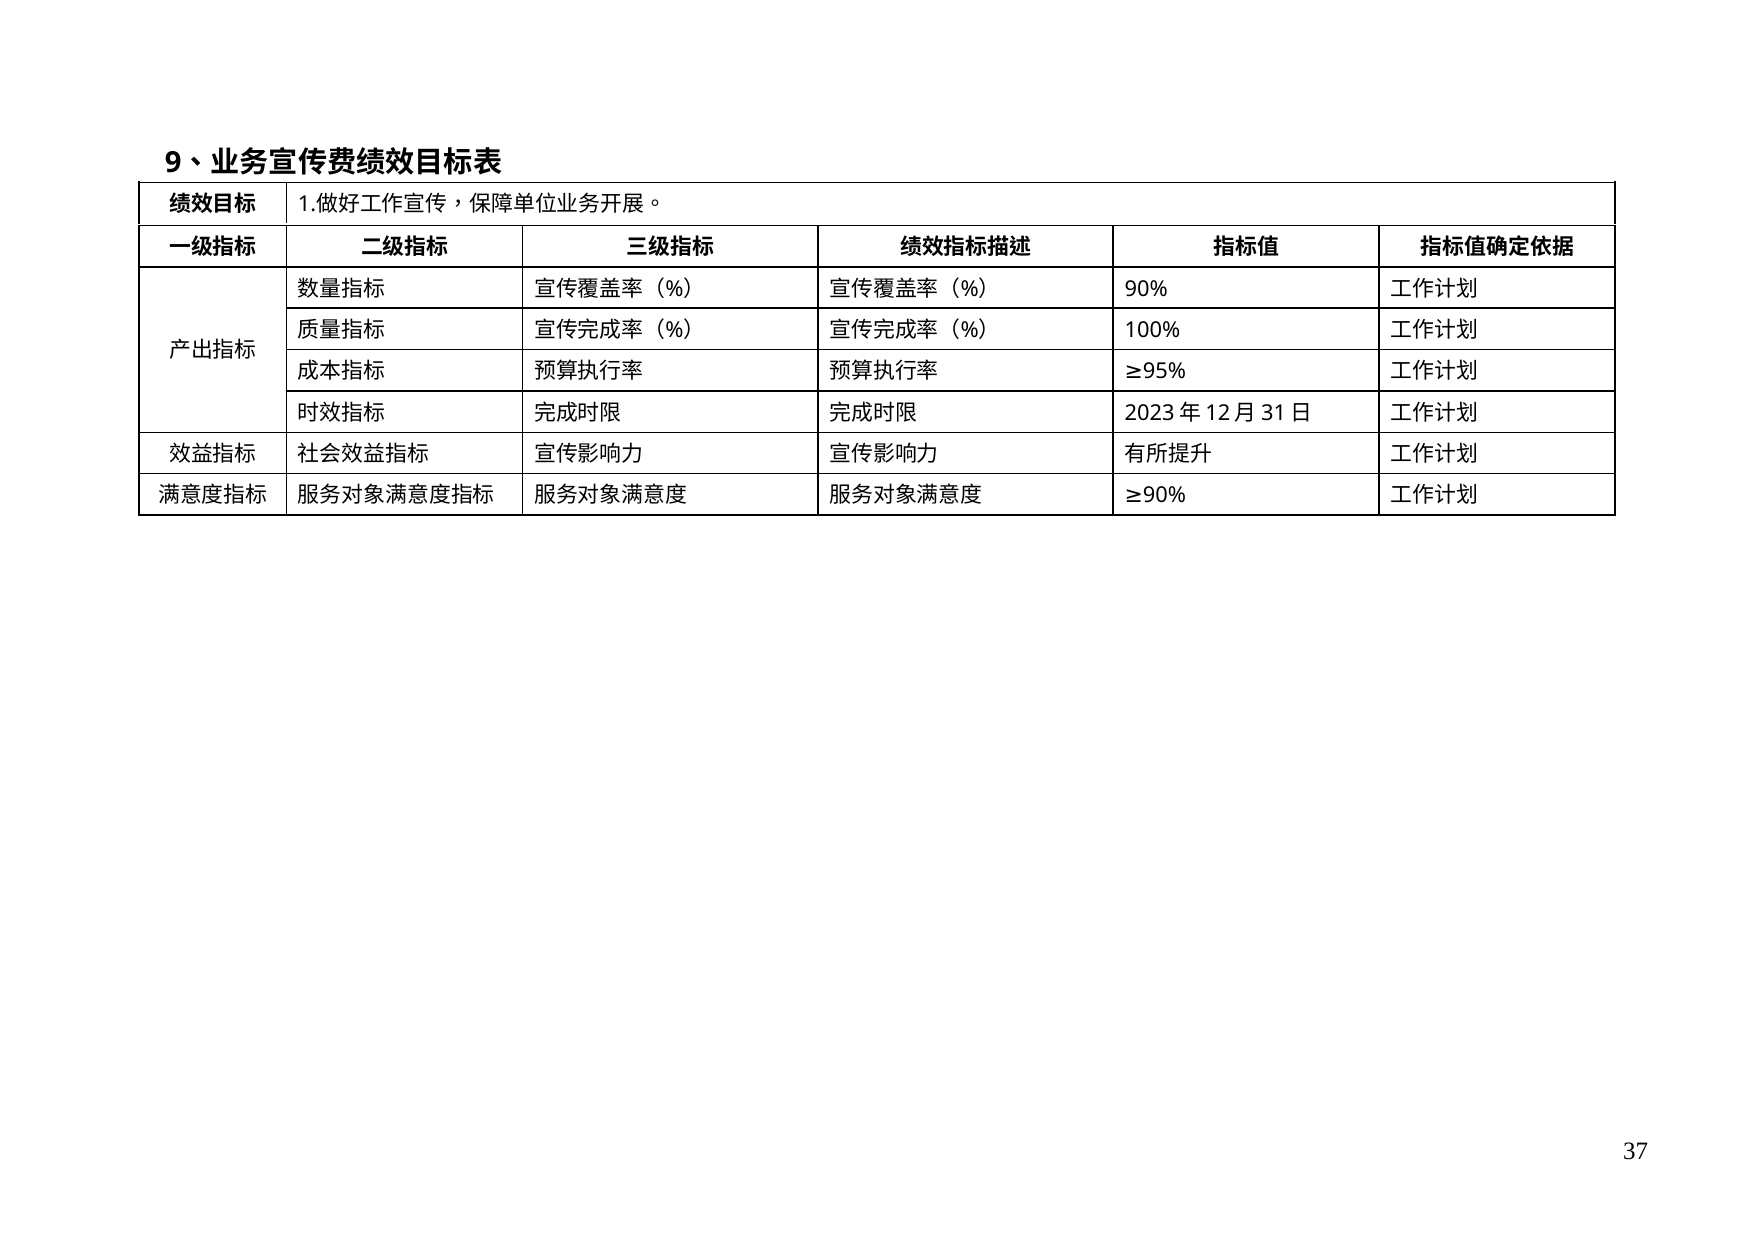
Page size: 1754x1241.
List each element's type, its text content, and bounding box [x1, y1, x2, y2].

table_cell 数量指标 [287, 268, 522, 307]
table_cell 90% [1114, 268, 1378, 307]
table_cell 工作计划 [1380, 474, 1614, 514]
table_cell 工作计划 [1380, 268, 1614, 307]
table_cell 工作计划 [1380, 350, 1614, 390]
table_cell 满意度指标 [140, 474, 286, 514]
table_cell 社会效益指标 [287, 433, 522, 473]
table_cell ≥90% [1114, 474, 1378, 514]
table_header 指标值确定依据 [1380, 226, 1614, 266]
table_header 一级指标 [140, 226, 286, 266]
table_cell 预算执行率 [819, 350, 1112, 390]
table_cell 服务对象满意度指标 [287, 474, 522, 514]
table_cell 质量指标 [287, 309, 522, 349]
table_cell 宣传覆盖率（%） [819, 268, 1112, 307]
table_cell 效益指标 [140, 433, 286, 473]
table_cell 完成时限 [819, 392, 1112, 431]
table_cell 宣传完成率（%） [523, 309, 817, 349]
table_cell 2023年12月31日 [1114, 392, 1378, 431]
table_header 三级指标 [523, 226, 817, 266]
table_header 指标值 [1114, 226, 1378, 266]
text 9、业务宣传费绩效目标表 [106, 142, 1648, 181]
table_header 1.做好工作宣传，保障单位业务开展。 [287, 183, 1614, 223]
table_cell 服务对象满意度 [819, 474, 1112, 514]
table_cell 产出指标 [140, 268, 286, 431]
table_cell 服务对象满意度 [523, 474, 817, 514]
table_cell 宣传覆盖率（%） [523, 268, 817, 307]
table_cell 完成时限 [523, 392, 817, 431]
table_header 绩效指标描述 [819, 226, 1112, 266]
table_header 绩效目标 [140, 183, 286, 223]
table_cell 工作计划 [1380, 392, 1614, 431]
table_cell 成本指标 [287, 350, 522, 390]
table_cell 宣传影响力 [523, 433, 817, 473]
table_cell 工作计划 [1380, 309, 1614, 349]
table_cell 宣传完成率（%） [819, 309, 1112, 349]
table_cell 工作计划 [1380, 433, 1614, 473]
table_cell 预算执行率 [523, 350, 817, 390]
table_cell ≥95% [1114, 350, 1378, 390]
table_cell 100% [1114, 309, 1378, 349]
table_header 二级指标 [287, 226, 522, 266]
table_cell 宣传影响力 [819, 433, 1112, 473]
table_cell 时效指标 [287, 392, 522, 431]
table_cell 有所提升 [1114, 433, 1378, 473]
